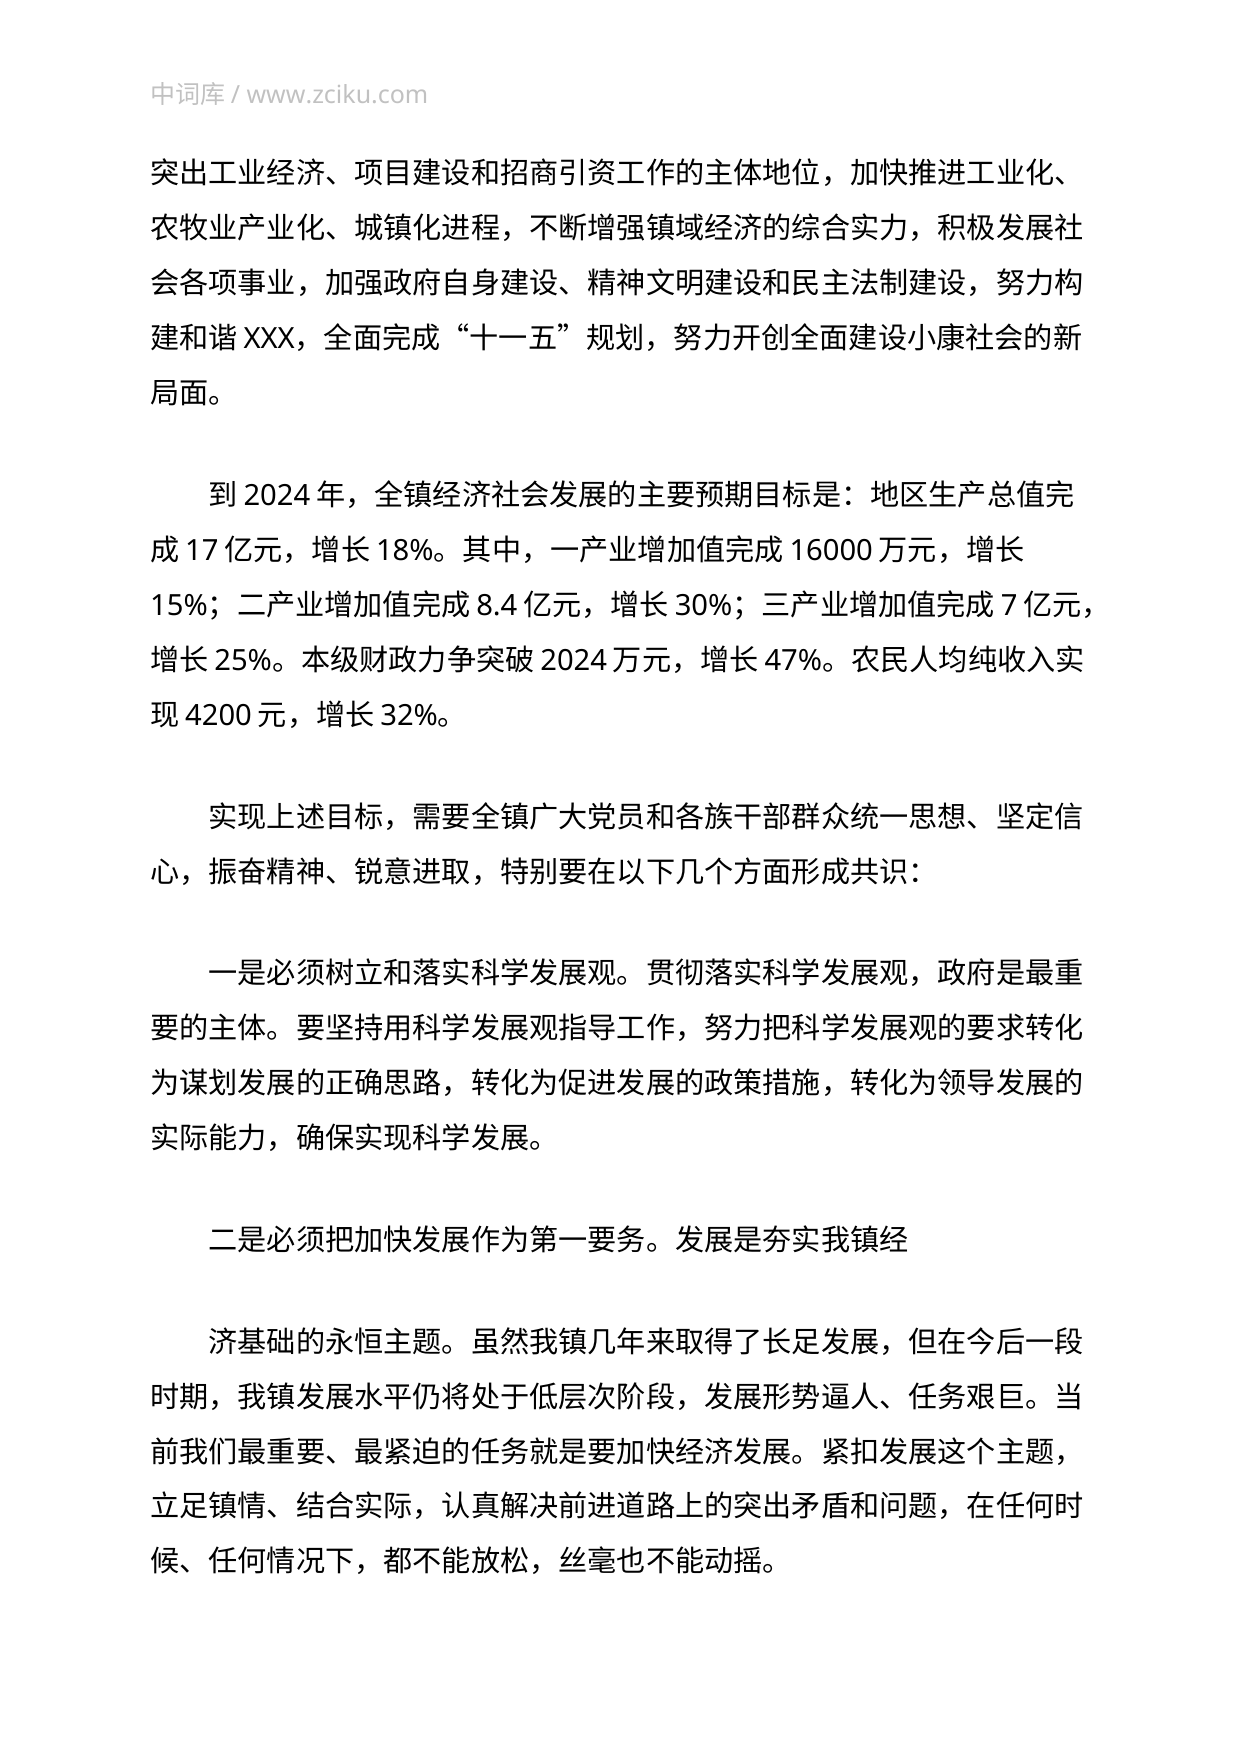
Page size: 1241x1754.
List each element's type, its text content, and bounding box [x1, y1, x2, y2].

text 到2024年，全镇经济社会发展的主要预期目标是：地区生产总值完成17亿元，增长18%。其中，一产业增加值完成16000万元，增长15%；二产业增加值完成8.4亿元，增长30%；三产业增加值完成7亿元，增长25%。本级财政力争突破2024万元，增长47%。农民人均纯收入实现4200元，增长32%。 [150, 471, 1090, 734]
text 济基础的永恒主题。虽然我镇几年来取得了长足发展，但在今后一段时期，我镇发展水平仍将处于低层次阶段，发展形势逼人、任务艰巨。当前我们最重要、最紧迫的任务就是要加快经济发展。紧扣发展这个主题，立足镇情、结合实际，认真解决前进道路上的突出矛盾和问题，在任何时候、任何情况下，都不能放松，丝毫也不能动摇。 [150, 1318, 1090, 1580]
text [150, 150, 1090, 412]
text 一是必须树立和落实科学发展观。贯彻落实科学发展观，政府是最重要的主体。要坚持用科学发展观指导工作，努力把科学发展观的要求转化为谋划发展的正确思路，转化为促进发展的政策措施，转化为领导发展的实际能力，确保实现科学发展。 [150, 950, 1090, 1157]
text 实现上述目标，需要全镇广大党员和各族干部群众统一思想、坚定信心，振奋精神、锐意进取，特别要在以下几个方面形成共识： [150, 793, 1090, 891]
text 二是必须把加快发展作为第一要务。发展是夯实我镇经 [150, 1217, 1090, 1259]
